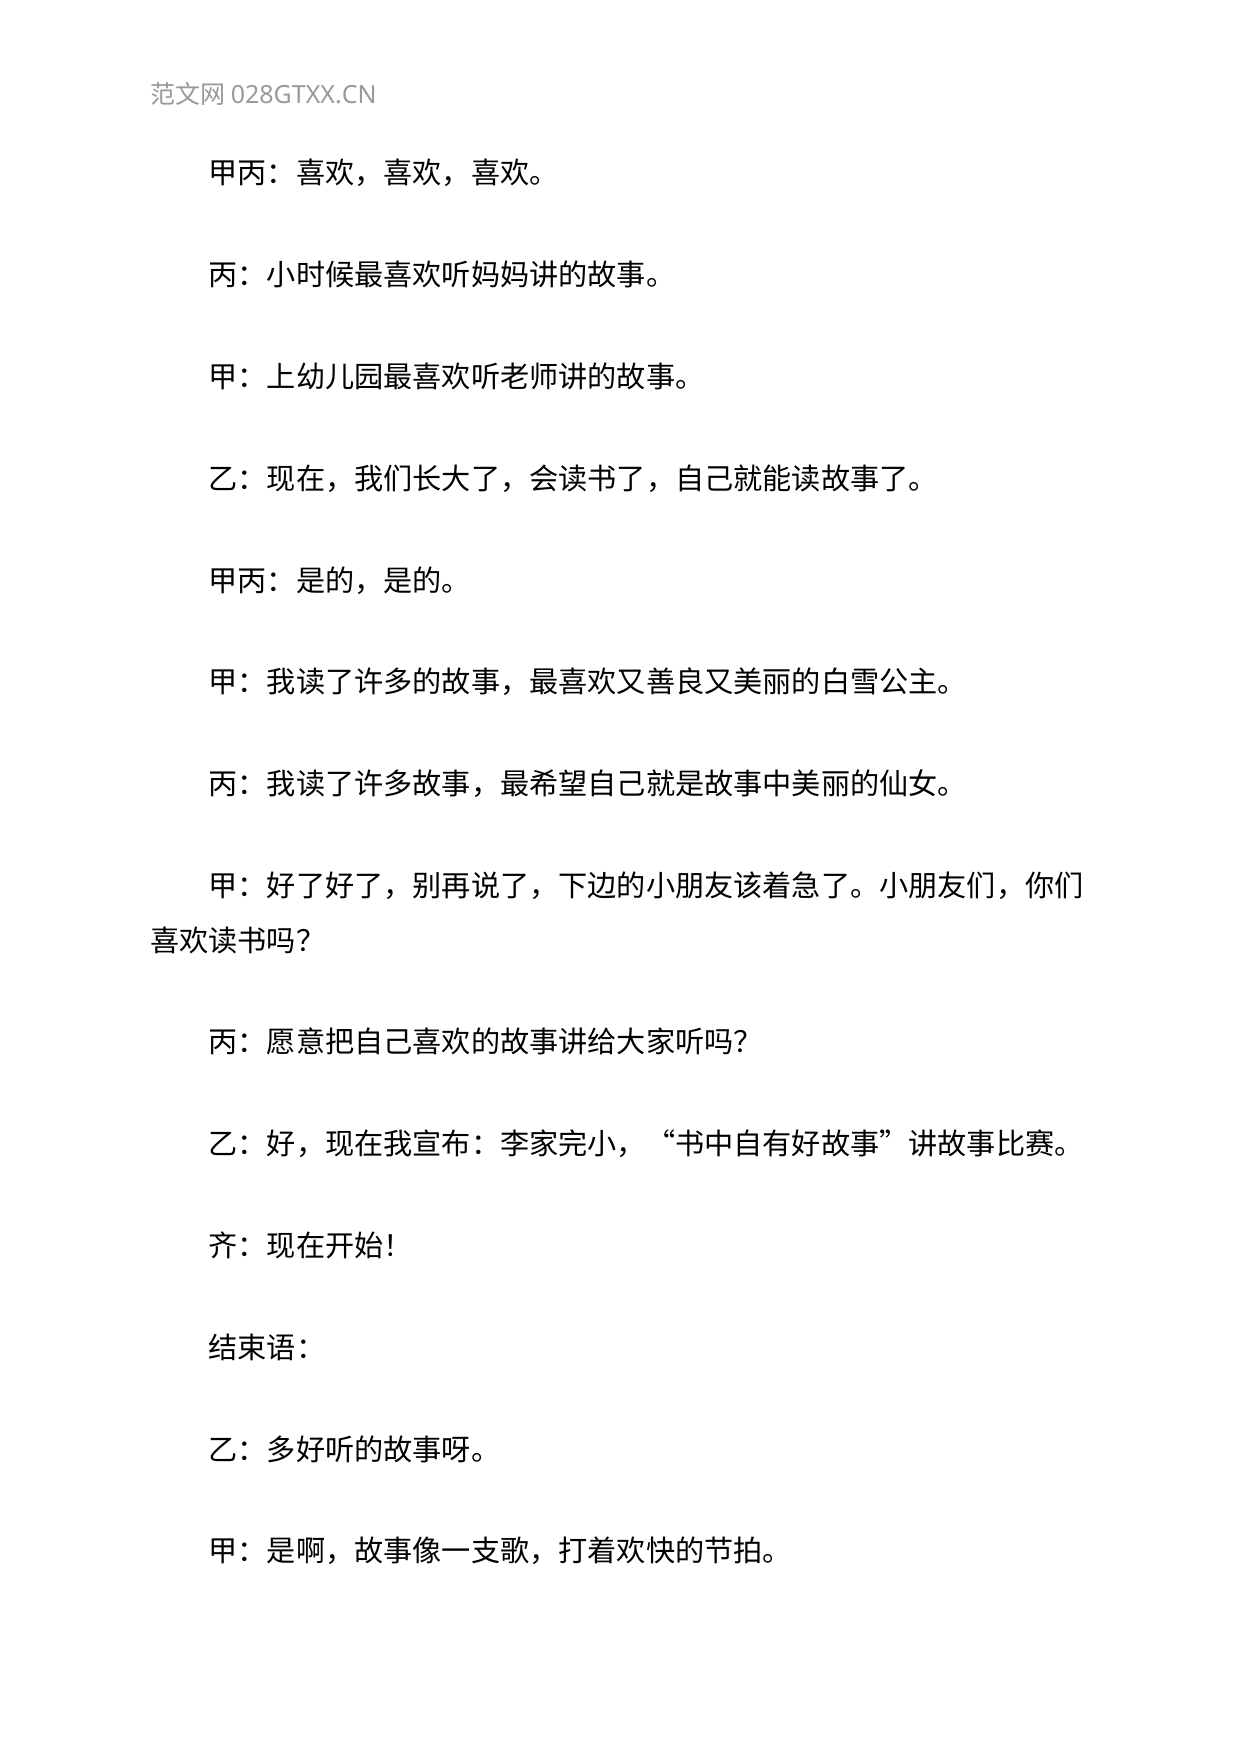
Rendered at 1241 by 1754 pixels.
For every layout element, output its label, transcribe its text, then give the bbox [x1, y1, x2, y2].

text 丙：愿意把自己喜欢的故事讲给大家听吗？ [150, 1019, 1090, 1061]
text 甲：是啊，故事像一支歌，打着欢快的节拍。 [150, 1528, 1090, 1570]
text 甲：上幼儿园最喜欢听老师讲的故事。 [150, 353, 1090, 396]
text 丙：小时候最喜欢听妈妈讲的故事。 [150, 252, 1090, 294]
text 甲丙：喜欢，喜欢，喜欢。 [150, 150, 1090, 192]
text 齐：现在开始！ [150, 1223, 1090, 1265]
text 丙：我读了许多故事，最希望自己就是故事中美丽的仙女。 [150, 761, 1090, 803]
text 甲丙：是的，是的。 [150, 557, 1090, 599]
text 乙：现在，我们长大了，会读书了，自己就能读故事了。 [150, 455, 1090, 498]
text 乙：好，现在我宣布：李家完小，“书中自有好故事”讲故事比赛。 [150, 1121, 1090, 1163]
text 甲：好了好了，别再说了，下边的小朋友该着急了。小朋友们，你们喜欢读书吗？ [150, 862, 1090, 959]
text 结束语： [150, 1324, 1090, 1367]
text 乙：多好听的故事呀。 [150, 1426, 1090, 1468]
text 甲：我读了许多的故事，最喜欢又善良又美丽的白雪公主。 [150, 659, 1090, 701]
